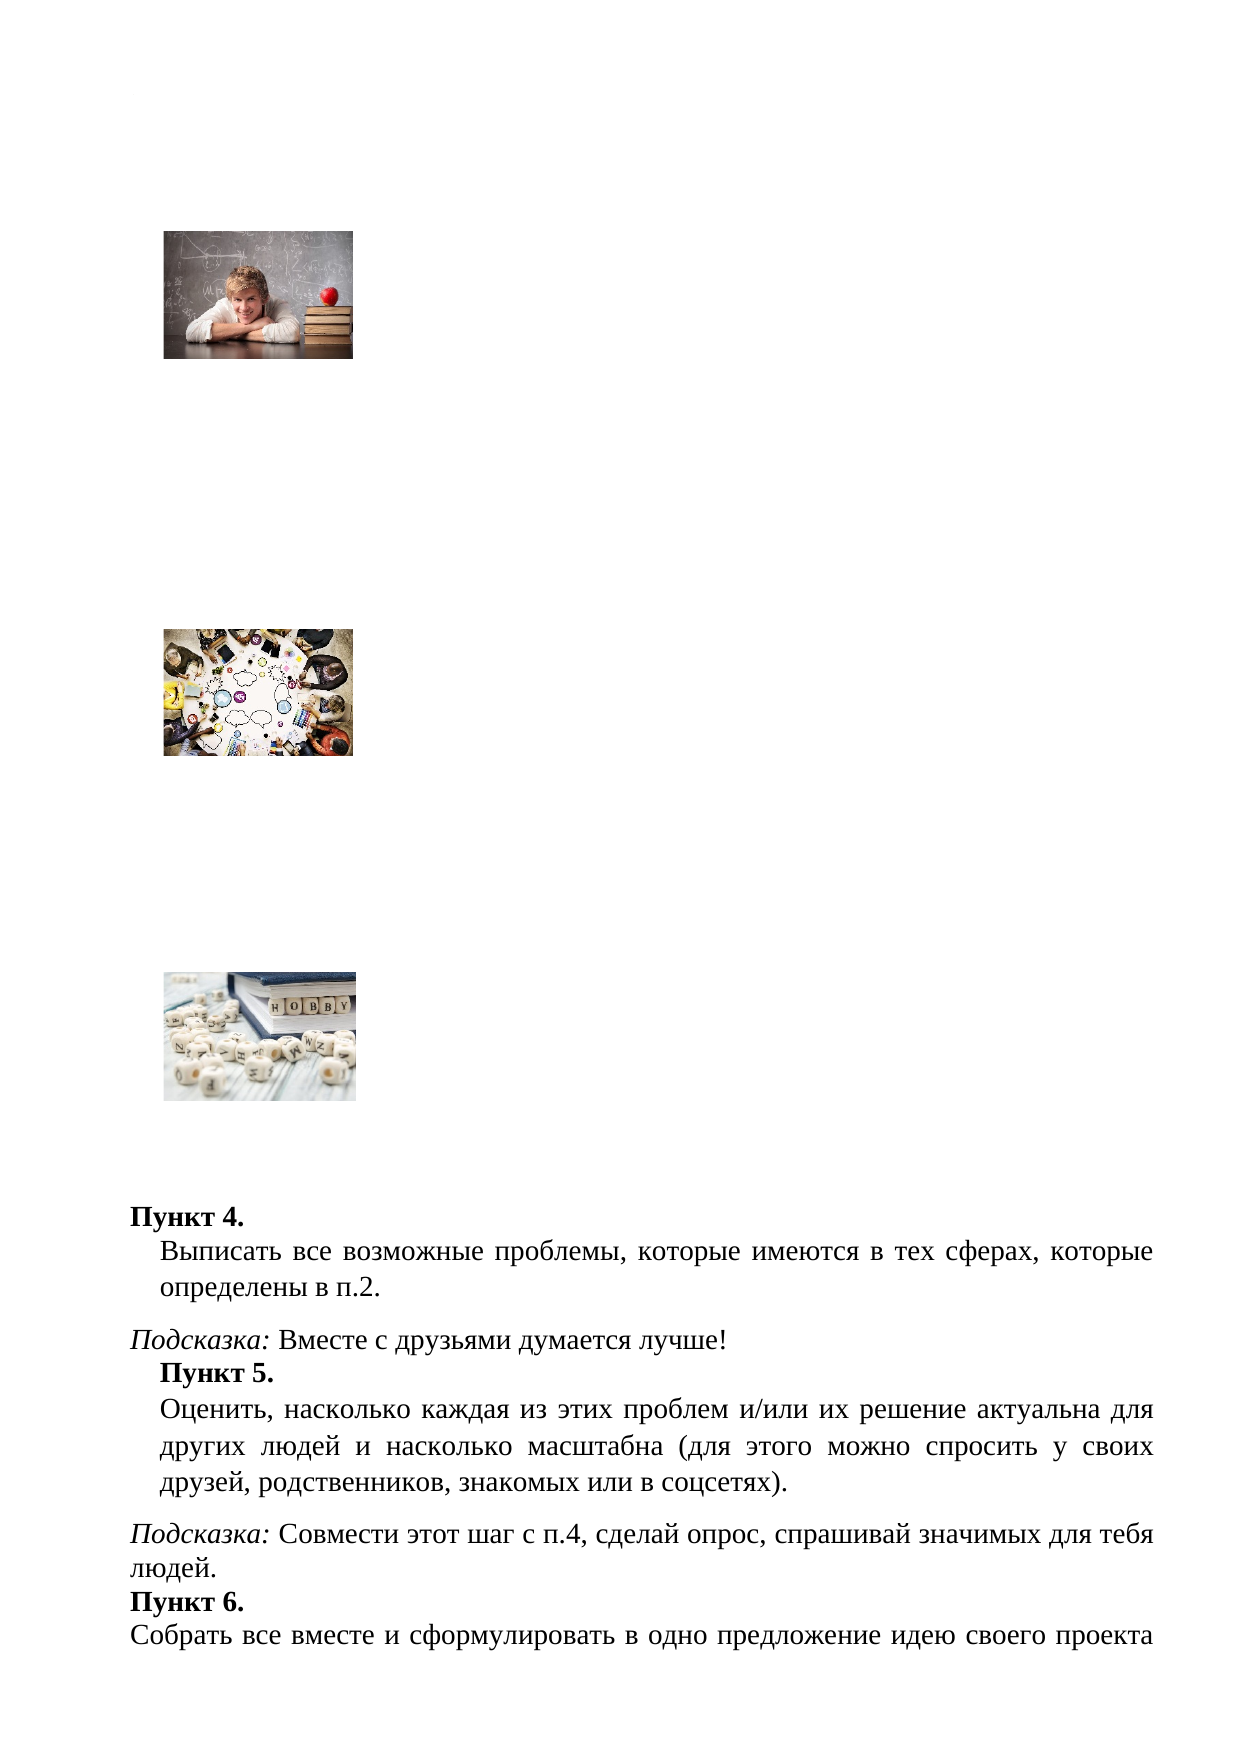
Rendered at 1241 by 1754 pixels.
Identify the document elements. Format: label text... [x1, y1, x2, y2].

text Подсказка: Совмести этот шаг с п.4, сделай опрос, спрашивай значимых для тебя людей. [130, 1517, 1154, 1584]
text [130, 1617, 1154, 1651]
picture [163, 972, 356, 1101]
text Подсказка: Вместе с друзьями думается лучше! [130, 1322, 1154, 1355]
text Пункт 4. [130, 1199, 1154, 1233]
list Выписать все возможные проблемы, которые имеются в тех сферах, которые определены в п.2. [159, 1233, 1154, 1302]
picture [163, 231, 353, 359]
list Оценить, насколько каждая из этих проблем и/или их решение актуальна для других людей и насколько масштабна (для этого можно спросить у своих друзей, родственников, знакомых или в соцсетях). [159, 1391, 1154, 1497]
text Пункт 6. [130, 1584, 1154, 1617]
picture [163, 629, 353, 756]
list Пункт 5. [159, 1355, 1154, 1389]
